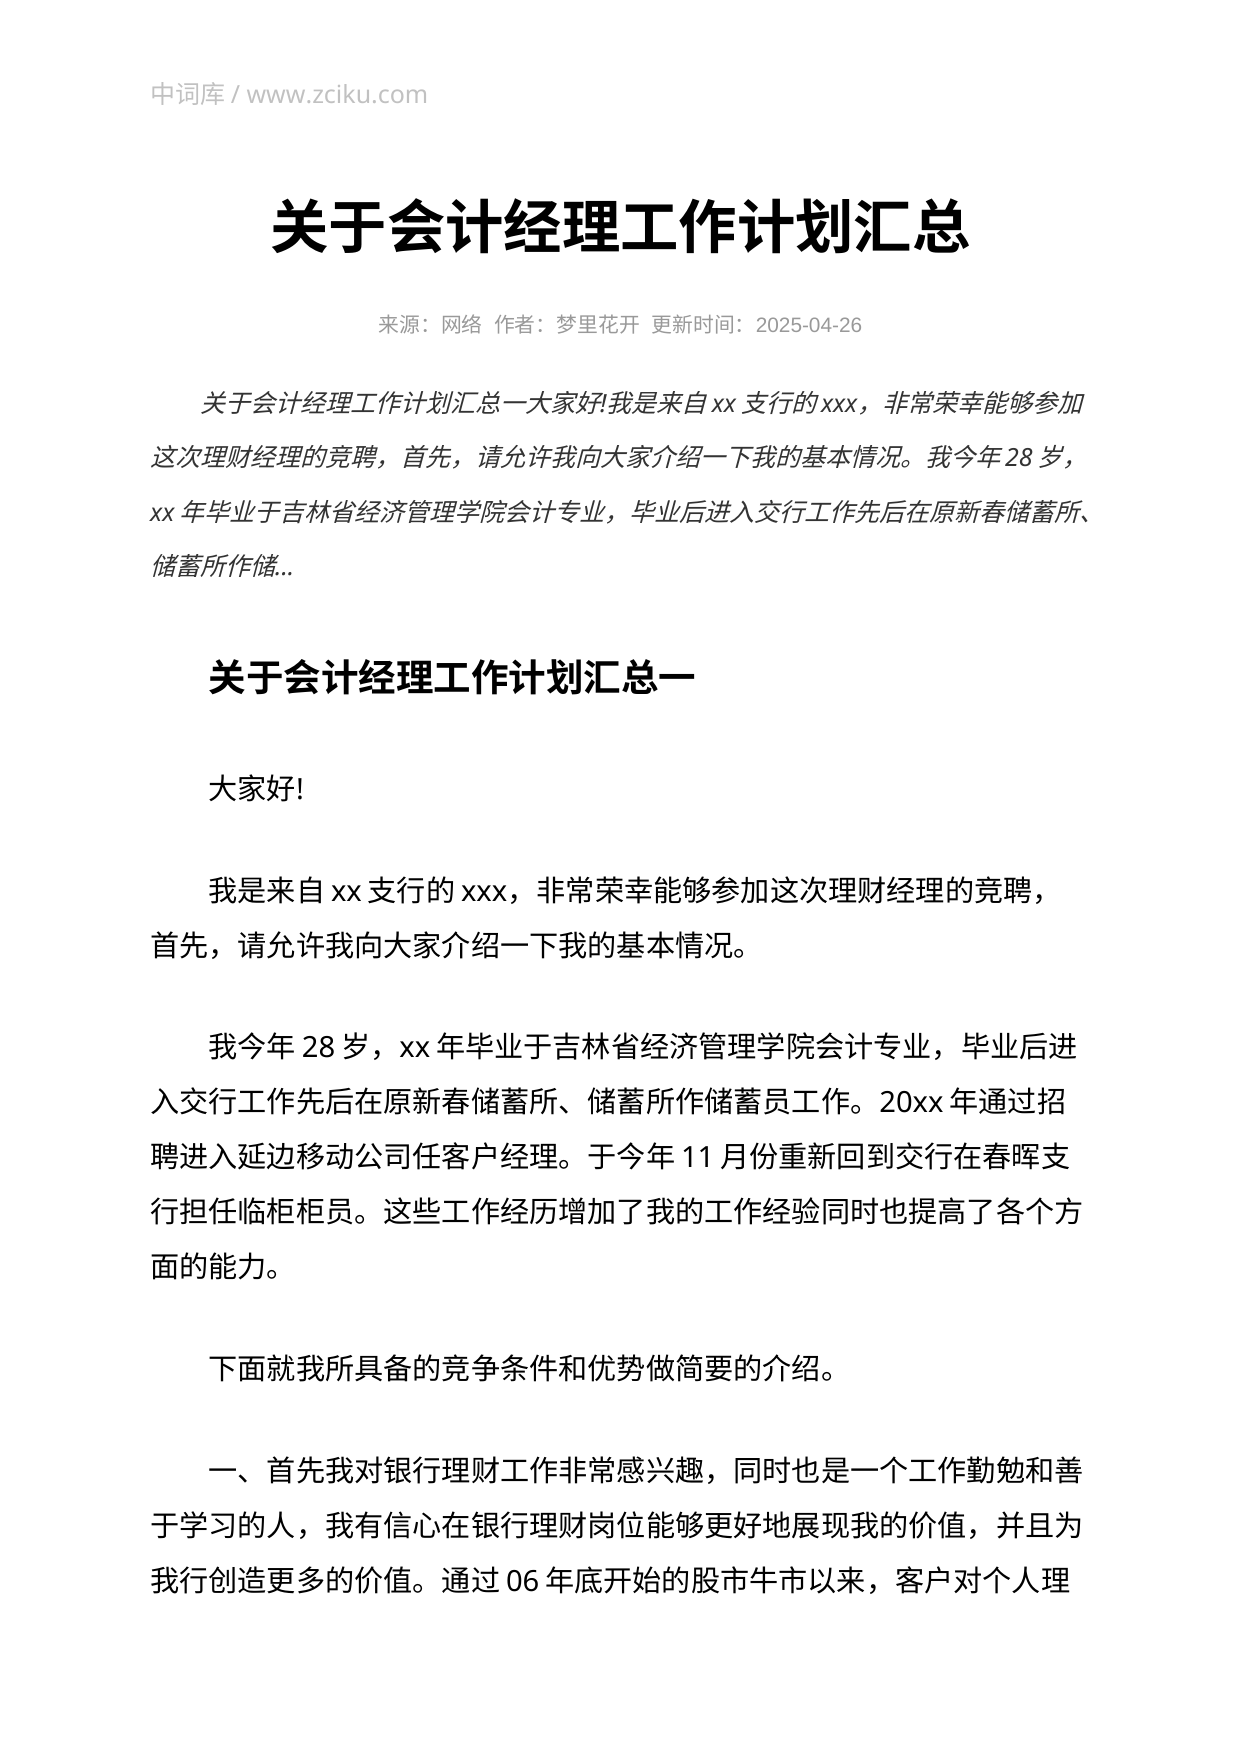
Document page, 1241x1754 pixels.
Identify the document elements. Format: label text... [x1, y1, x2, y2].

text 我今年28岁，xx年毕业于吉林省经济管理学院会计专业，毕业后进入交行工作先后在原新春储蓄所、储蓄所作储蓄员工作。20xx年通过招聘进入延边移动公司任客户经理。于今年11月份重新回到交行在春晖支行担任临柜柜员。这些工作经历增加了我的工作经验同时也提高了各个方面的能力。 [150, 1024, 1090, 1286]
text 关于会计经理工作计划汇总一 [150, 648, 1090, 702]
subtitle 关于会计经理工作计划汇总 [150, 181, 1090, 266]
text 下面就我所具备的竞争条件和优势做简要的介绍。 [150, 1346, 1090, 1388]
text 关于会计经理工作计划汇总一大家好!我是来自xx支行的xxx，非常荣幸能够参加这次理财经理的竞聘，首先，请允许我向大家介绍一下我的基本情况。我今年28岁，xx年毕业于吉林省经济管理学院会计专业，毕业后进入交行工作先后在原新春储蓄所、储蓄所作储... [150, 383, 1090, 583]
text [150, 1447, 1090, 1599]
text 大家好! [150, 765, 1090, 808]
text 我是来自xx支行的xxx，非常荣幸能够参加这次理财经理的竞聘，首先，请允许我向大家介绍一下我的基本情况。 [150, 867, 1090, 964]
text 来源：网络 作者：梦里花开 更新时间：2025-04-26 [150, 313, 1090, 337]
